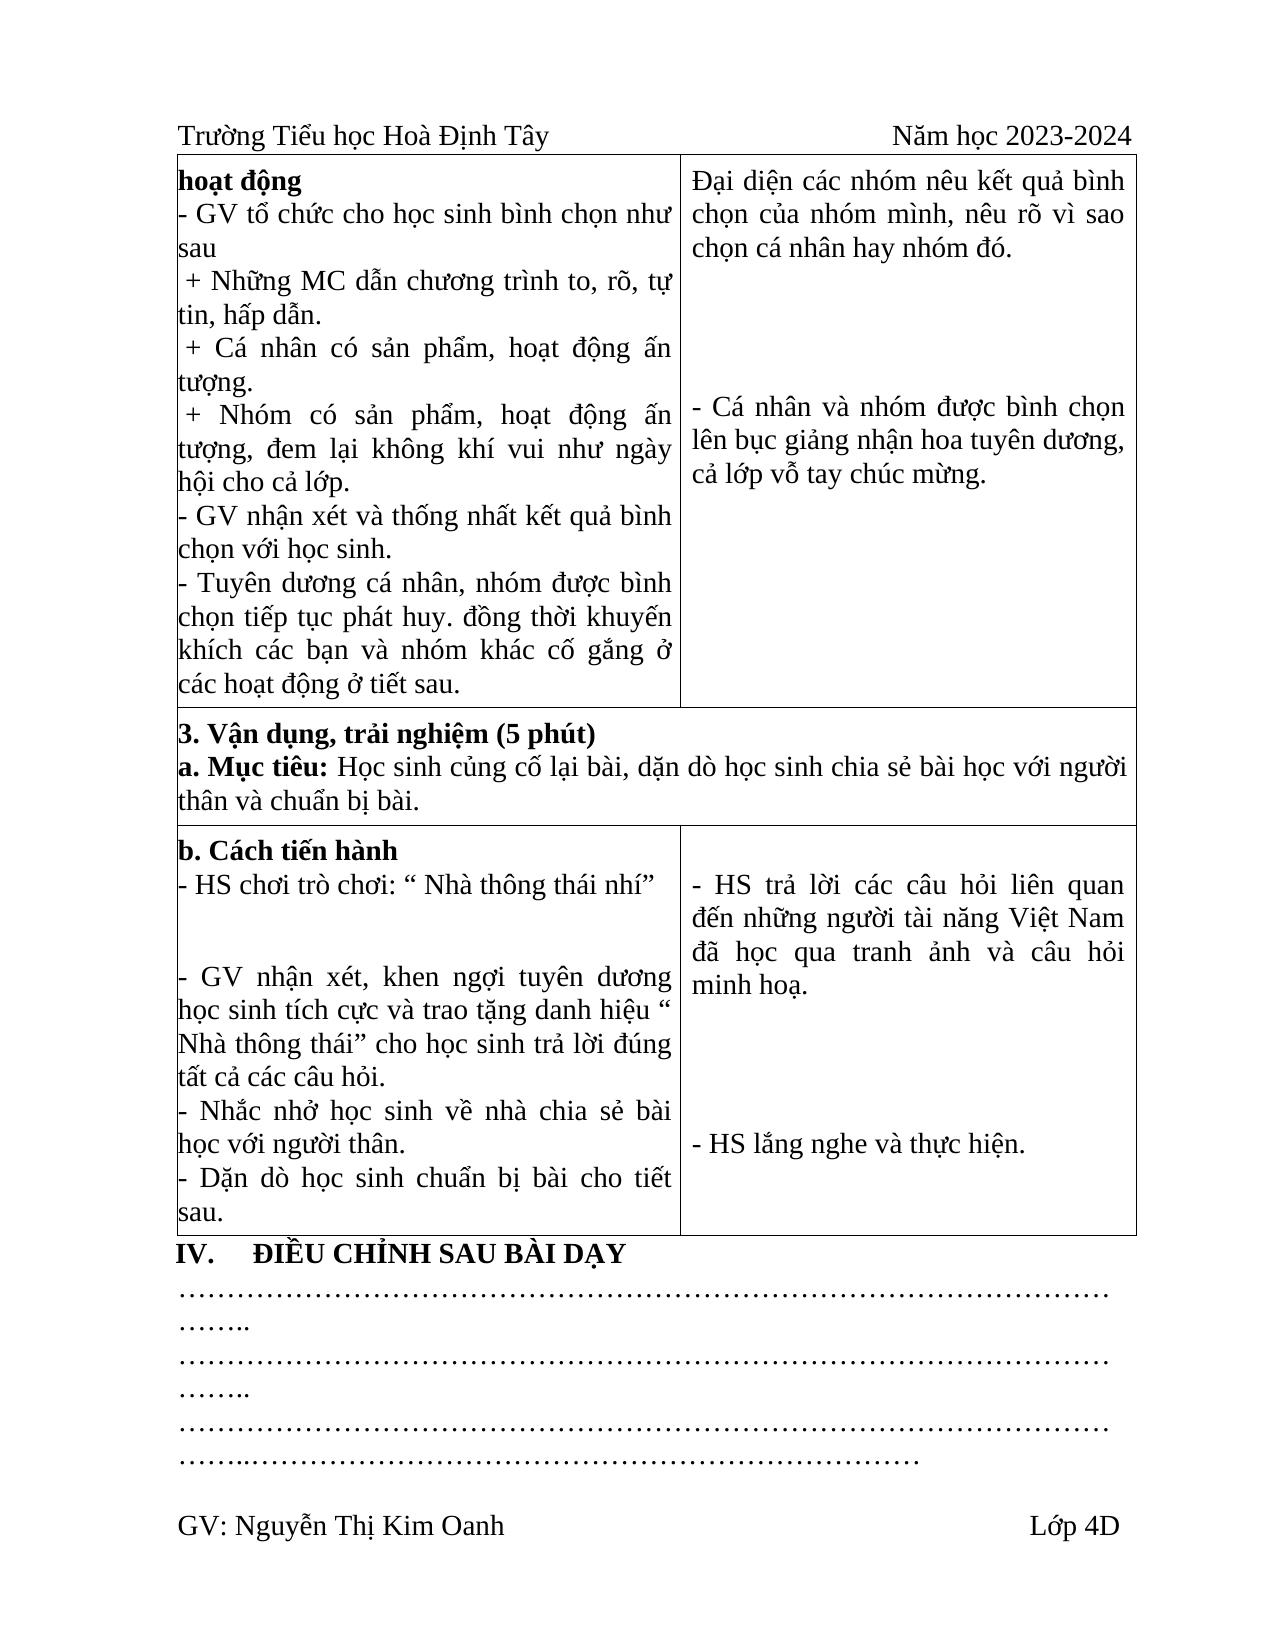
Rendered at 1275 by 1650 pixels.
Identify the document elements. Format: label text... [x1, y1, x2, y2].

text …………………………………………………………………………………………..…………………………………………………………………………………………..…………………………………………………………………………………………..…………………………………………………………… [177, 1270, 1137, 1471]
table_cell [681, 155, 1136, 707]
table_cell 3. Vận dụng, trải nghiệm (5 phút) a. Mục tiêu: Học sinh củng cố lại bài, dặn dò học sinh chia sẻ bài học với người thân và chuẩn bị bài. [178, 708, 1136, 824]
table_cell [178, 155, 680, 707]
table_cell b. Cách tiến hành - HS chơi trò chơi: “ Nhà thông thái nhí” - GV nhận xét, khen ngợi tuyên dương học sinh tích cực và trao tặng danh hiệu “ Nhà thông thái” cho học sinh trả lời đúng tất cả các câu hỏi. - Nhắc nhở học sinh về nhà chia sẻ bài học với người thân. - Dặn dò học sinh chuẩn bị bài cho tiết sau. [178, 826, 680, 1235]
table_cell - HS trả lời các câu hỏi liên quan đến những người tài năng Việt Nam đã học qua tranh ảnh và câu hỏi minh hoạ. - HS lắng nghe và thực hiện. [681, 826, 1136, 1235]
list ĐIỀU CHỈNH SAU BÀI DẠY [215, 1236, 1137, 1270]
